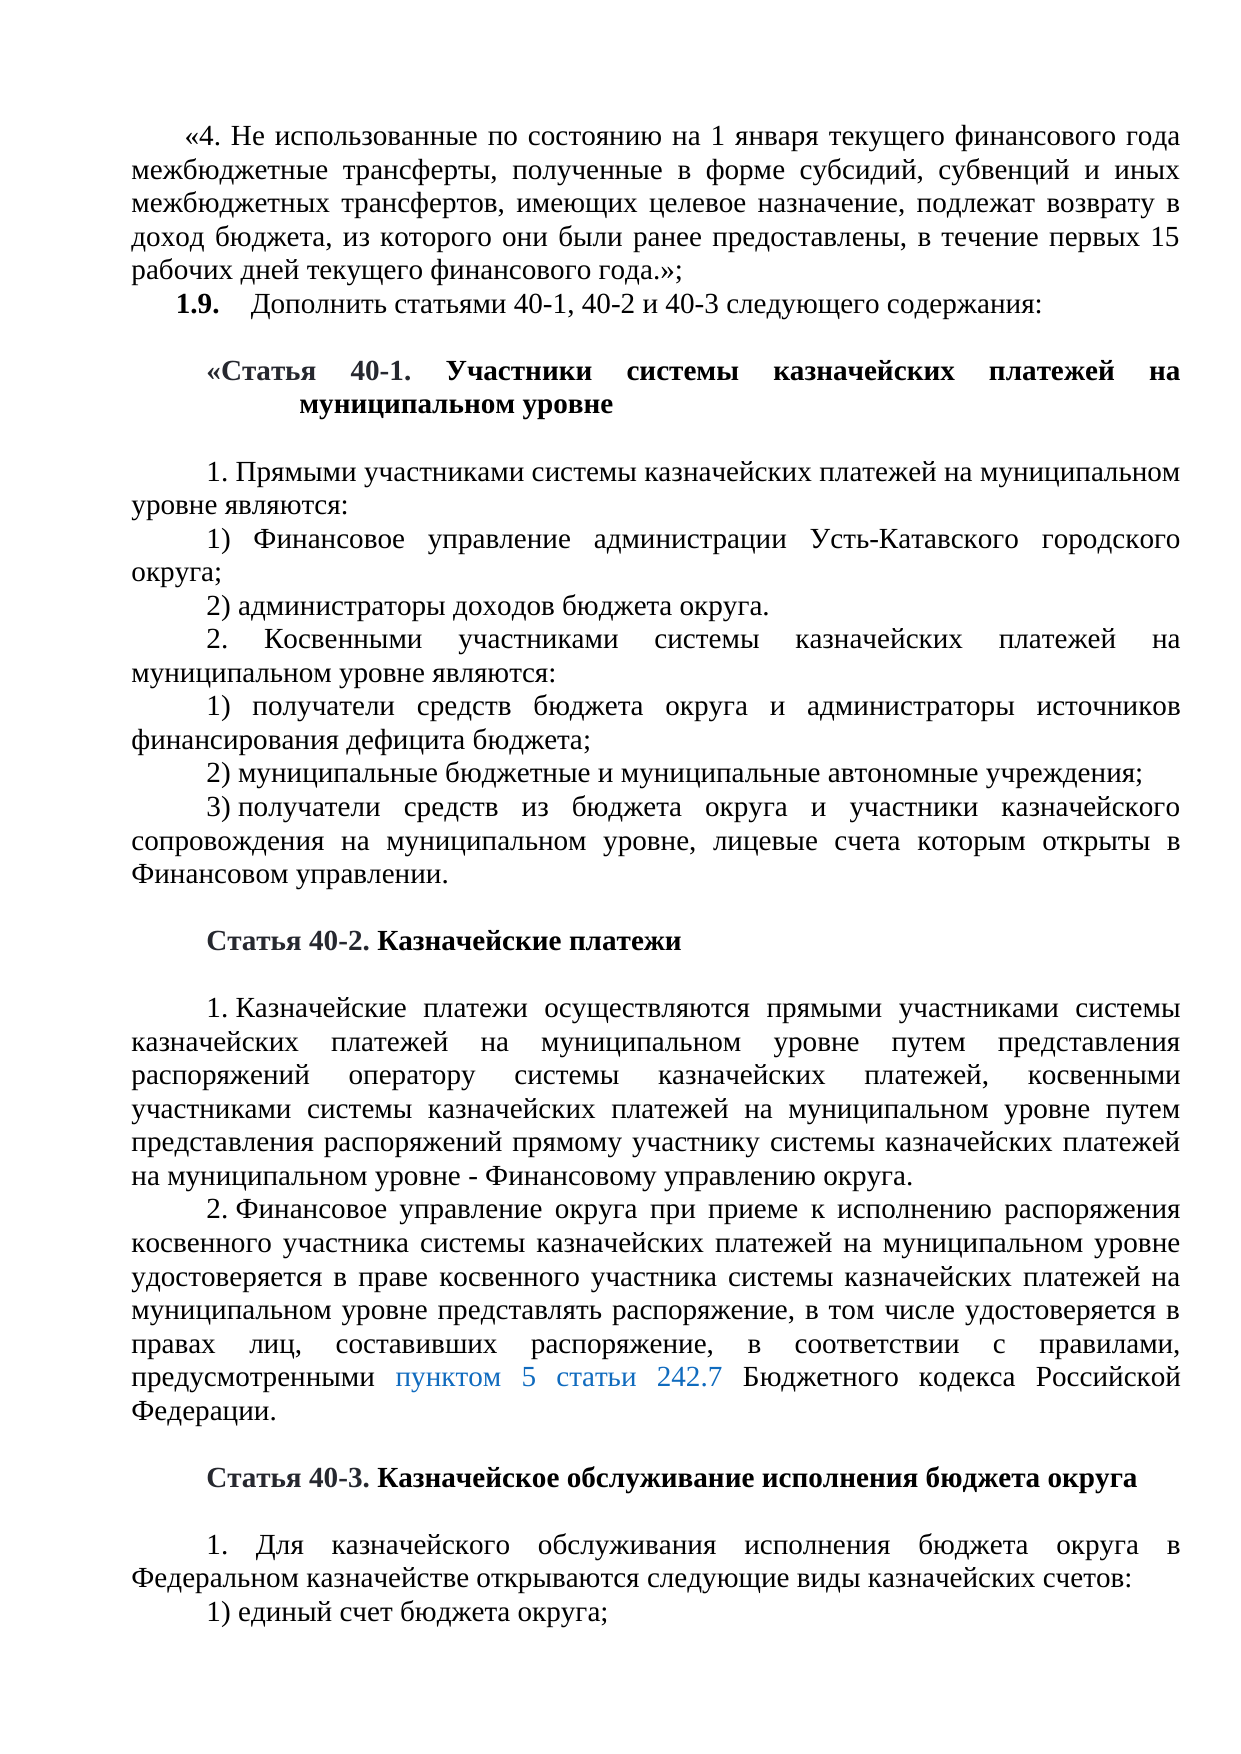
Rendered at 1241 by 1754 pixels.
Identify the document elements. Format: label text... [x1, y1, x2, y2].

text 1) получатели средств бюджета округа и администраторы источников финансирования дефицита бюджета; [131, 688, 1181, 756]
text 3) получатели средств из бюджета округа и участники казначейского сопровождения на муниципальном уровне, лицевые счета которым открыты в Финансовом управлении. [131, 789, 1181, 890]
text 1. Для казначейского обслуживания исполнения бюджета округа в Федеральном казначействе открываются следующие виды казначейских счетов: [131, 1527, 1181, 1594]
text 2. Финансовое управление округа при приеме к исполнению распоряжения косвенного участника системы казначейских платежей на муниципальном уровне удостоверяется в праве косвенного участника системы казначейских платежей на муниципальном уровне представлять распоряжение, в том числе удостоверяется в правах лиц, составивших распоряжение, в соответствии с правилами, предусмотренными пунктом 5 статьи 242.7 Бюджетного кодекса Российской Федерации. [131, 1192, 1181, 1426]
text Статья 40-2. Казначейские платежи [206, 923, 1181, 957]
text 1. Прямыми участниками системы казначейских платежей на муниципальном уровне являются: [131, 454, 1181, 521]
text 1. Казначейские платежи осуществляются прямыми участниками системы казначейских платежей на муниципальном уровне путем представления распоряжений оператору системы казначейских платежей, косвенными участниками системы казначейских платежей на муниципальном уровне путем представления распоряжений прямому участнику системы казначейских платежей на муниципальном уровне - Финансовому управлению округа. [131, 990, 1181, 1192]
text 1) Финансовое управление администрации Усть-Катавского городского округа; [131, 521, 1181, 588]
list Дополнить статьями 40-1, 40-2 и 40-3 следующего содержания: [176, 286, 1181, 319]
text Статья 40-3. Казначейское обслуживание исполнения бюджета округа [206, 1460, 1181, 1493]
text «Статья 40-1. Участники системы казначейских платежей на муниципальном уровне [206, 353, 1181, 420]
text 2) администраторы доходов бюджета округа. [131, 588, 1181, 621]
text 2) муниципальные бюджетные и муниципальные автономные учреждения; [131, 756, 1181, 789]
text 2. Косвенными участниками системы казначейских платежей на муниципальном уровне являются: [131, 621, 1181, 688]
text 1) единый счет бюджета округа; [131, 1594, 1181, 1628]
text «4. Не использованные по состоянию на 1 января текущего финансового года межбюджетные трансферты, полученные в форме субсидий, субвенций и иных межбюджетных трансфертов, имеющих целевое назначение, подлежат возврату в доход бюджета, из которого они были ранее предоставлены, в течение первых 15 рабочих дней текущего финансового года.»; [131, 118, 1181, 286]
